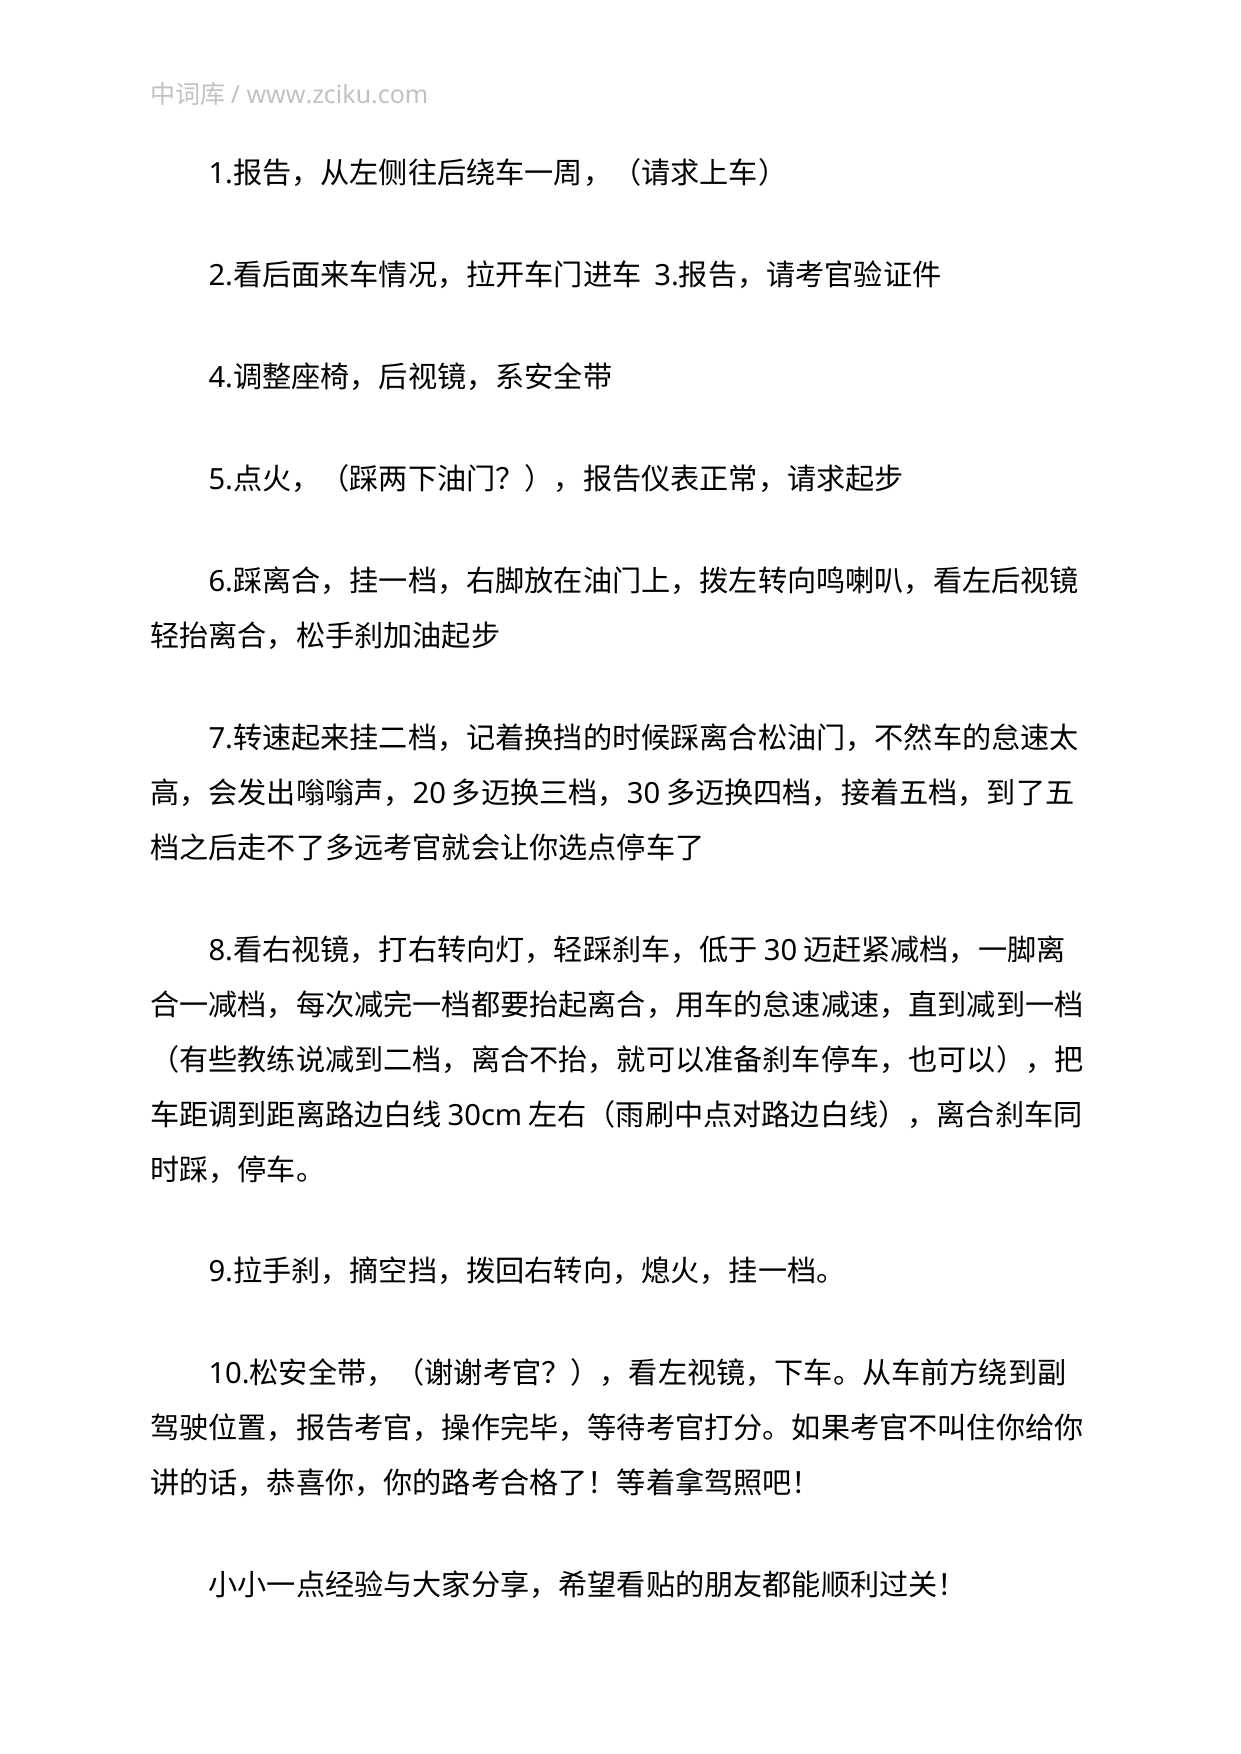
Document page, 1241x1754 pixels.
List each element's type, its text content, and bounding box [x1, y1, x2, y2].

text 8.看右视镜，打右转向灯，轻踩刹车，低于30迈赶紧减档，一脚离合一减档，每次减完一档都要抬起离合，用车的怠速减速，直到减到一档（有些教练说减到二档，离合不抬，就可以准备刹车停车，也可以），把车距调到距离路边白线30cm左右（雨刷中点对路边白线），离合刹车同时踩，停车。 [150, 926, 1090, 1188]
text 2.看后面来车情况，拉开车门进车 3.报告，请考官验证件 [150, 252, 1090, 294]
text 5.点火，（踩两下油门？），报告仪表正常，请求起步 [150, 456, 1090, 498]
text 10.松安全带，（谢谢考官？），看左视镜，下车。从车前方绕到副驾驶位置，报告考官，操作完毕，等待考官打分。如果考官不叫住你给你讲的话，恭喜你，你的路考合格了！等着拿驾照吧！ [150, 1350, 1090, 1502]
text 小小一点经验与大家分享，希望看贴的朋友都能顺利过关！ [150, 1562, 1090, 1604]
text 1.报告，从左侧往后绕车一周，（请求上车） [150, 150, 1090, 192]
text 6.踩离合，挂一档，右脚放在油门上，拨左转向鸣喇叭，看左后视镜轻抬离合，松手刹加油起步 [150, 558, 1090, 655]
text 9.拉手刹，摘空挡，拨回右转向，熄火，挂一档。 [150, 1248, 1090, 1290]
text 7.转速起来挂二档，记着换挡的时候踩离合松油门，不然车的怠速太高，会发出嗡嗡声，20多迈换三档，30多迈换四档，接着五档，到了五档之后走不了多远考官就会让你选点停车了 [150, 715, 1090, 867]
text 4.调整座椅，后视镜，系安全带 [150, 354, 1090, 396]
